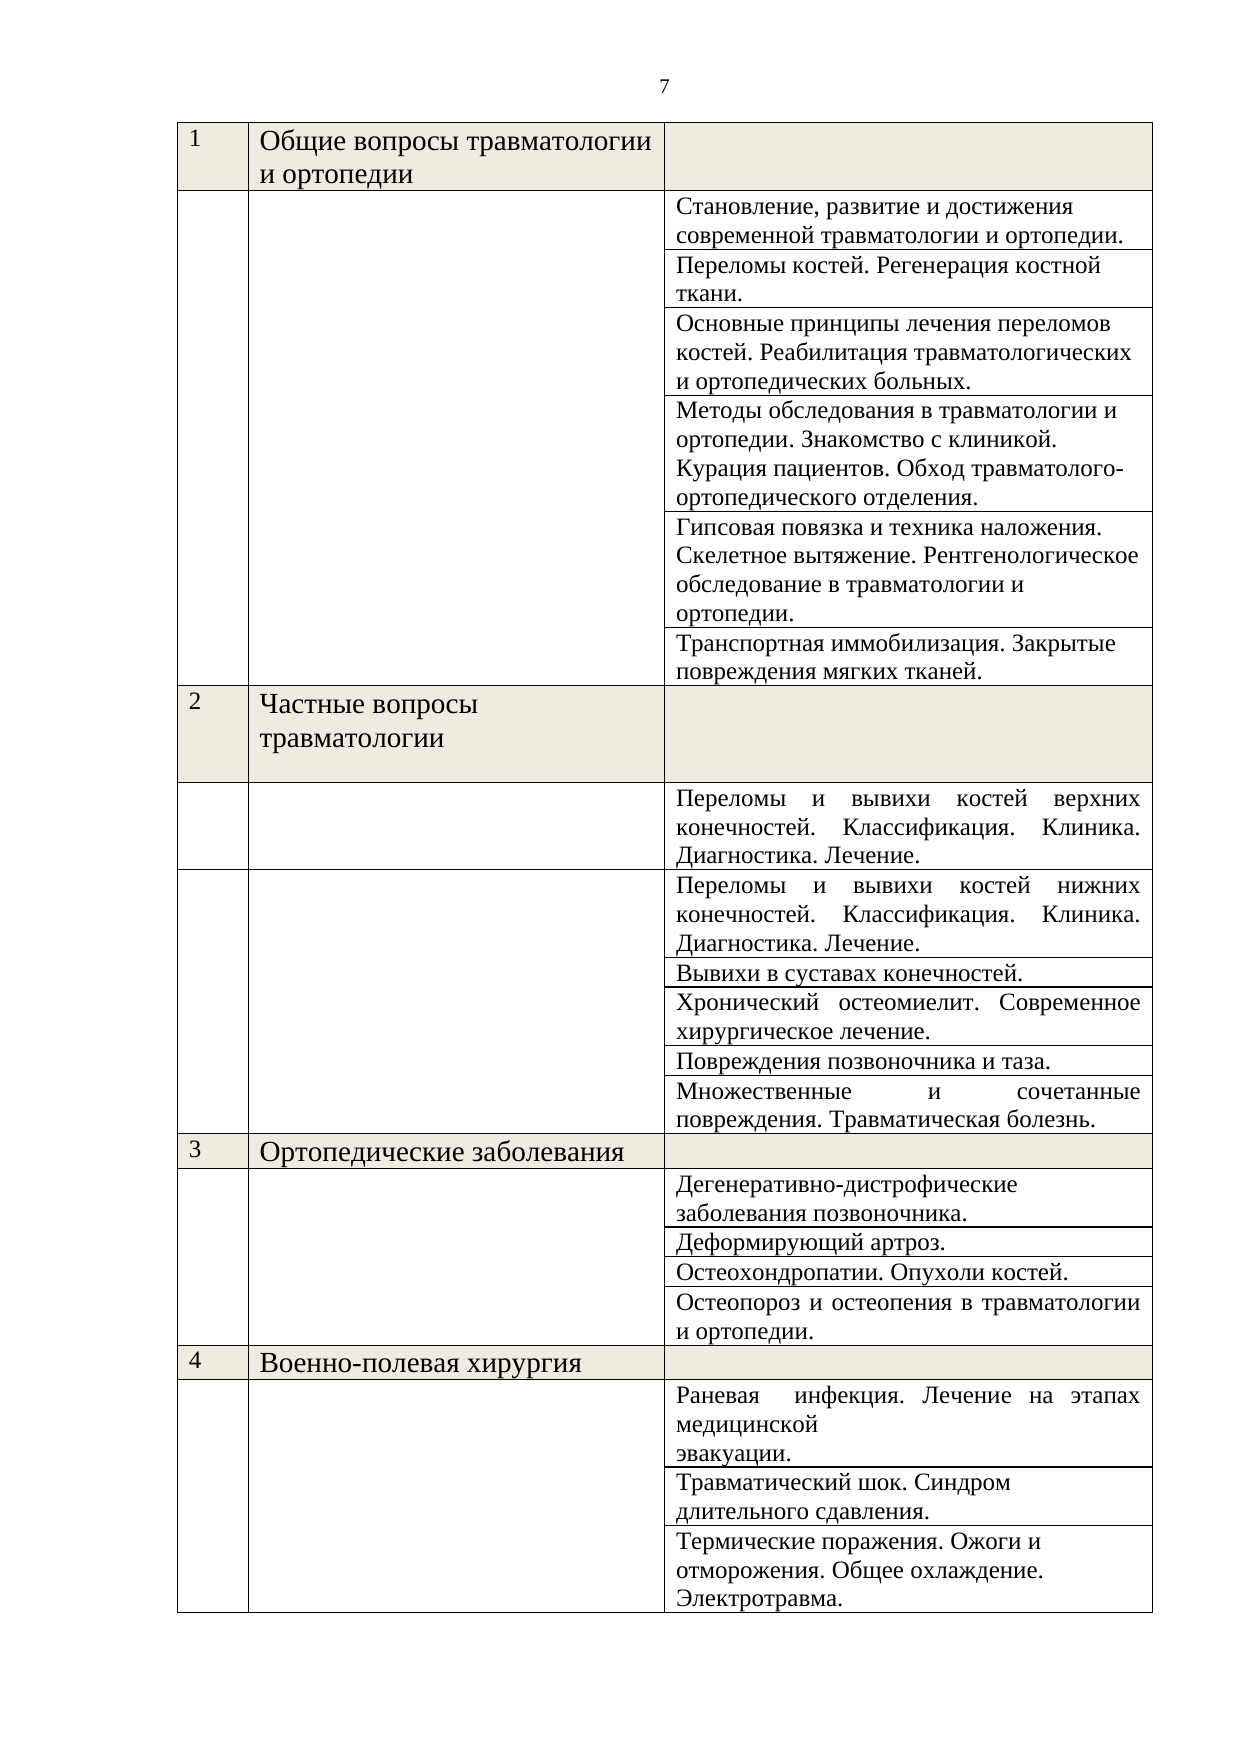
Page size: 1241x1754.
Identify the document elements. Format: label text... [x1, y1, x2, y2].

table_cell [178, 783, 248, 869]
table_cell [665, 1346, 1152, 1379]
table_cell [178, 191, 248, 685]
table_cell [249, 191, 664, 685]
table_cell Травматический шок. Синдром длительного сдавления. [665, 1468, 1152, 1525]
table_cell Множественные и сочетанные повреждения. Травматическая болезнь. [665, 1076, 1152, 1133]
table_cell [249, 870, 664, 1133]
table_cell Военно-полевая хирургия [249, 1346, 664, 1379]
table_cell Хронический остеомиелит. Современное хирургическое лечение. [665, 988, 1152, 1045]
table_cell Переломы и вывихи костей верхних конечностей. Классификация. Клиника. Диагностика. Лечение. [665, 783, 1152, 869]
table_cell Частные вопросы травматологии [249, 686, 664, 782]
table_cell [178, 870, 248, 1133]
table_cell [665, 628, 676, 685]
table_cell Повреждения позвоночника и таза. [665, 1046, 1152, 1075]
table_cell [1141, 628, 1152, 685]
table_cell Методы обследования в травматологии и ортопедии. Знакомство с клиникой. Курация пациентов. Обход травматолого-ортопедического отделения. [665, 396, 1152, 511]
table_cell [665, 123, 1152, 190]
table_cell Гипсовая повязка и техника наложения. Скелетное вытяжение. Рентгенологическое обследование в травматологии и ортопедии. [665, 512, 1152, 627]
table_cell Становление, развитие и достижения современной травматологии и ортопедии. [665, 191, 1152, 249]
table_cell Переломы и вывихи костей нижних конечностей. Классификация. Клиника. Диагностика. Лечение. [665, 870, 1152, 957]
table_cell Вывихи в суставах конечностей. [665, 958, 1152, 986]
table_cell Остеохондропатии. Опухоли костей. [665, 1257, 1152, 1286]
table_cell Раневая инфекция. Лечение на этапах медицинской эвакуации. [665, 1380, 1152, 1466]
table_cell 1 [178, 123, 248, 190]
table_cell 3 [178, 1134, 248, 1168]
table_cell [665, 686, 1152, 782]
table_cell [178, 1380, 248, 1612]
table_cell [249, 1169, 664, 1344]
table_cell Дегенеративно-дистрофические заболевания позвоночника. [665, 1169, 1152, 1226]
table_cell Остеопороз и остеопения в травматологии и ортопедии. [665, 1287, 1152, 1344]
table_cell Термические поражения. Ожоги и отморожения. Общее охлаждение. Электротравма. [665, 1526, 1152, 1612]
table_cell 4 [178, 1346, 248, 1379]
table_cell Ортопедические заболевания [249, 1134, 664, 1168]
table_cell Общие вопросы травматологии и ортопедии [249, 123, 664, 190]
table_cell Деформирующий артроз. [665, 1228, 1152, 1256]
table_cell Основные принципы лечения переломов костей. Реабилитация травматологических и ортопедических больных. [665, 308, 1152, 394]
table_cell Переломы костей. Регенерация костной ткани. [665, 250, 1152, 307]
table_cell [665, 1134, 1152, 1168]
table_cell [178, 1169, 248, 1344]
table_cell 2 [178, 686, 248, 782]
table_cell [249, 1380, 664, 1612]
table_cell [249, 783, 664, 869]
